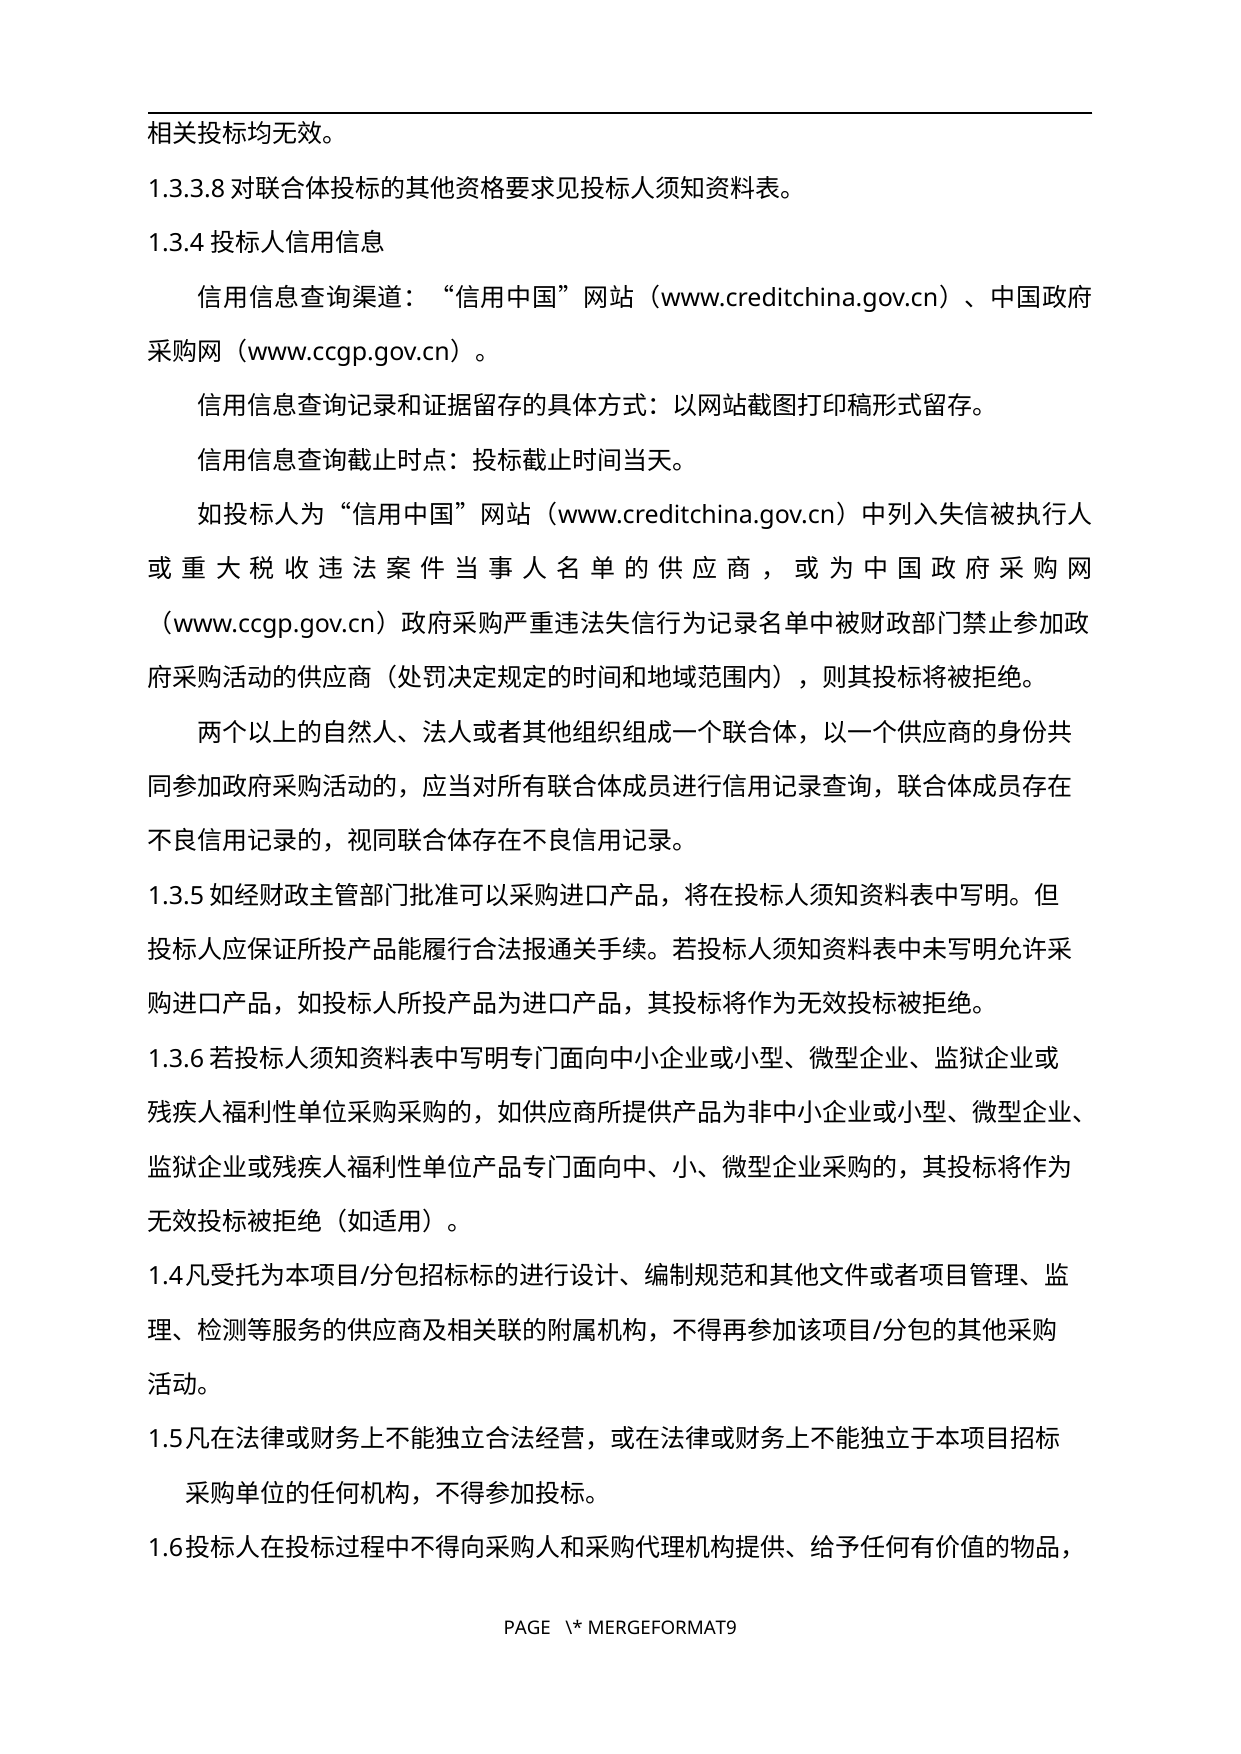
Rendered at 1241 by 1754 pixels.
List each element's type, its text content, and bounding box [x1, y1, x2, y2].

text 如投标人为“信用中国”网站（www.creditchina.gov.cn）中列入失信被执行人或重大税收违法案件当事人名单的供应商，或为中国政府采购网（www.ccgp.gov.cn）政府采购严重违法失信行为记录名单中被财政部门禁止参加政府采购活动的供应商（处罚决定规定的时间和地域范围内），则其投标将被拒绝。 [148, 494, 1092, 694]
list 凡受托为本项目/分包招标标的进行设计、编制规范和其他文件或者项目管理、监理、检测等服务的供应商及相关联的附属机构，不得再参加该项目/分包的其他采购活动。 [148, 1256, 1082, 1401]
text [148, 114, 1082, 150]
list 凡在法律或财务上不能独立合法经营，或在法律或财务上不能独立于本项目招标采购单位的任何机构，不得参加投标。 [148, 1419, 1082, 1509]
text 两个以上的自然人、法人或者其他组织组成一个联合体，以一个供应商的身份共同参加政府采购活动的，应当对所有联合体成员进行信用记录查询，联合体成员存在不良信用记录的，视同联合体存在不良信用记录。 [148, 712, 1082, 857]
text 1.3.5如经财政主管部门批准可以采购进口产品，将在投标人须知资料表中写明。但投标人应保证所投产品能履行合法报通关手续。若投标人须知资料表中未写明允许采购进口产品，如投标人所投产品为进口产品，其投标将作为无效投标被拒绝。 [148, 875, 1082, 1020]
text 1.3.6若投标人须知资料表中写明专门面向中小企业或小型、微型企业、监狱企业或残疾人福利性单位采购采购的，如供应商所提供产品为非中小企业或小型、微型企业、监狱企业或残疾人福利性单位产品专门面向中、小、微型企业采购的，其投标将作为无效投标被拒绝（如适用）。 [148, 1038, 1082, 1238]
text 信用信息查询渠道：“信用中国”网站（www.creditchina.gov.cn）、中国政府采购网（www.ccgp.gov.cn）。 [148, 277, 1092, 368]
text 信用信息查询记录和证据留存的具体方式：以网站截图打印稿形式留存。 [148, 386, 1092, 422]
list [148, 1528, 1082, 1564]
text 1.3.3.8对联合体投标的其他资格要求见投标人须知资料表。 [148, 168, 1082, 204]
text 信用信息查询截止时点：投标截止时间当天。 [148, 440, 1092, 476]
text 1.3.4 投标人信用信息 [148, 223, 1092, 259]
